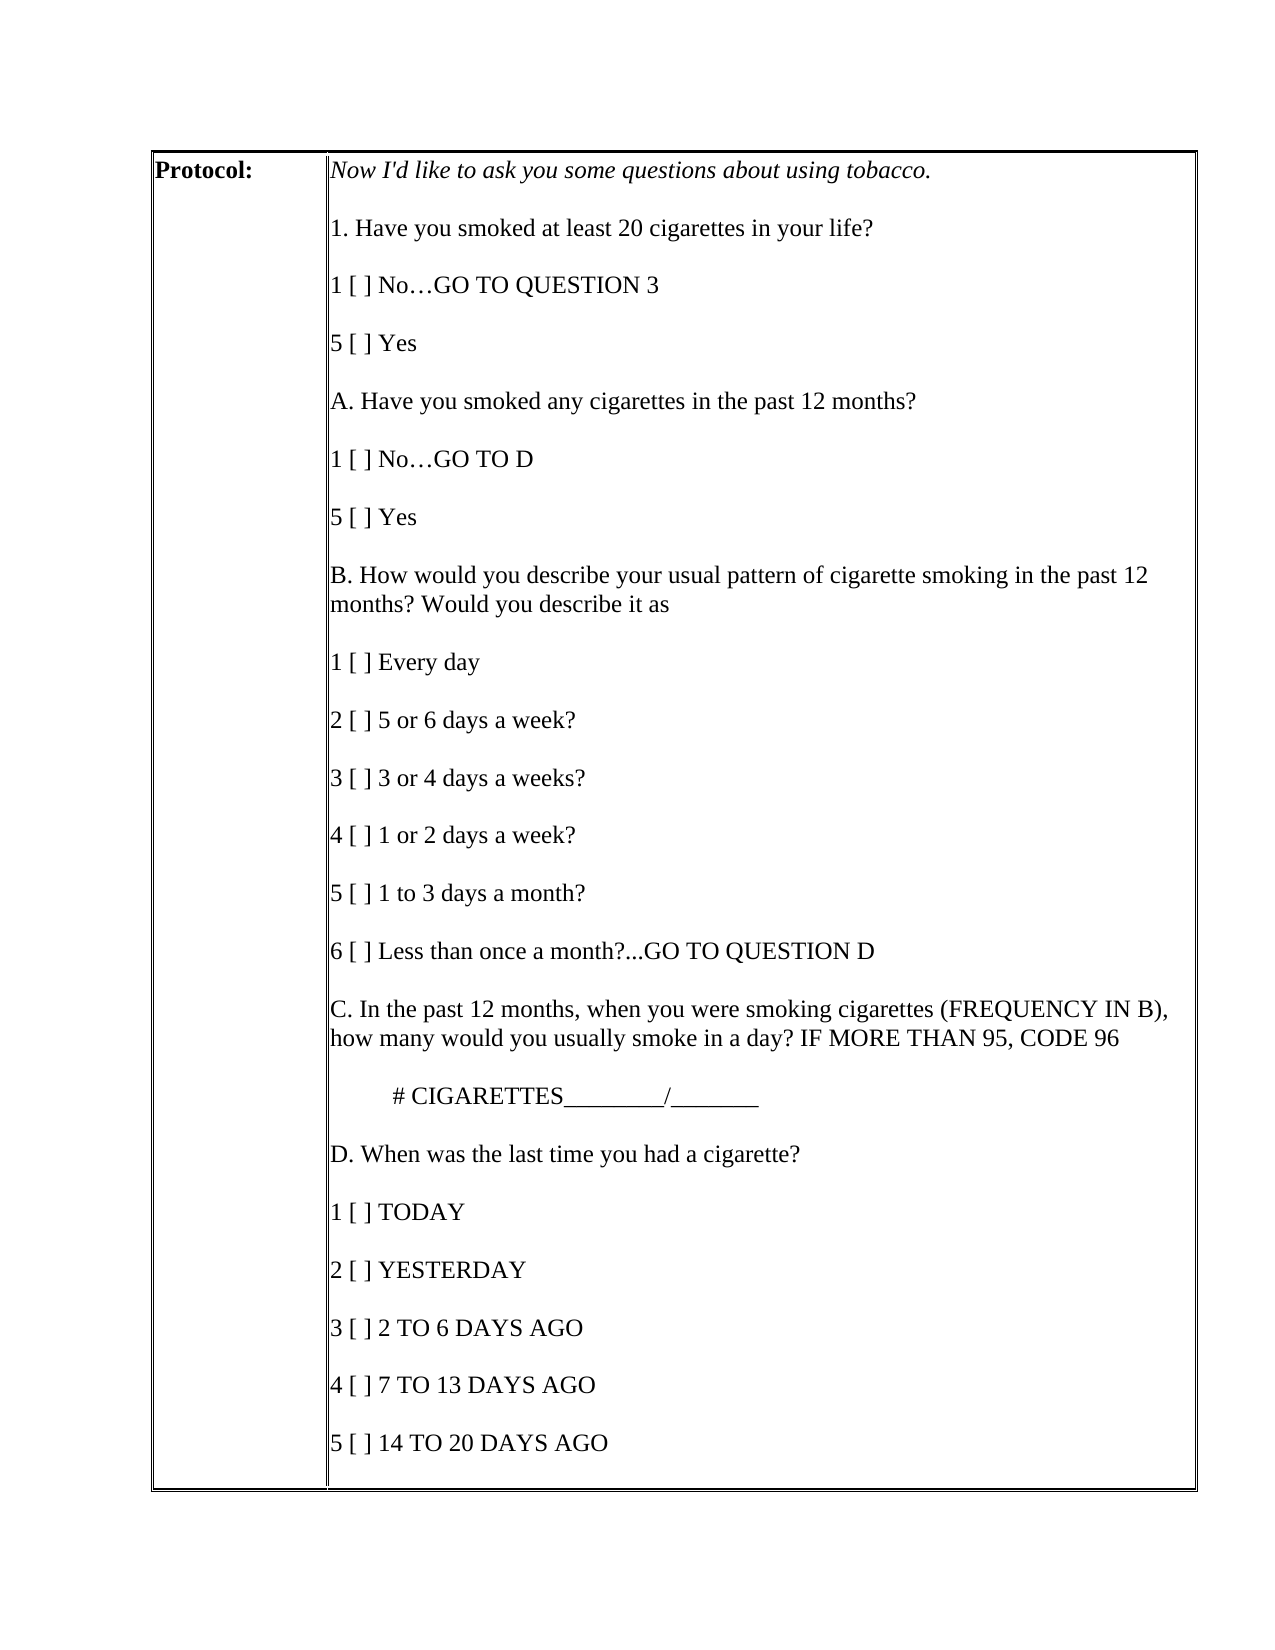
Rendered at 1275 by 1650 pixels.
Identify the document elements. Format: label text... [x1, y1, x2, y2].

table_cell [328, 153, 1195, 1488]
table_cell Protocol: [154, 153, 328, 1488]
